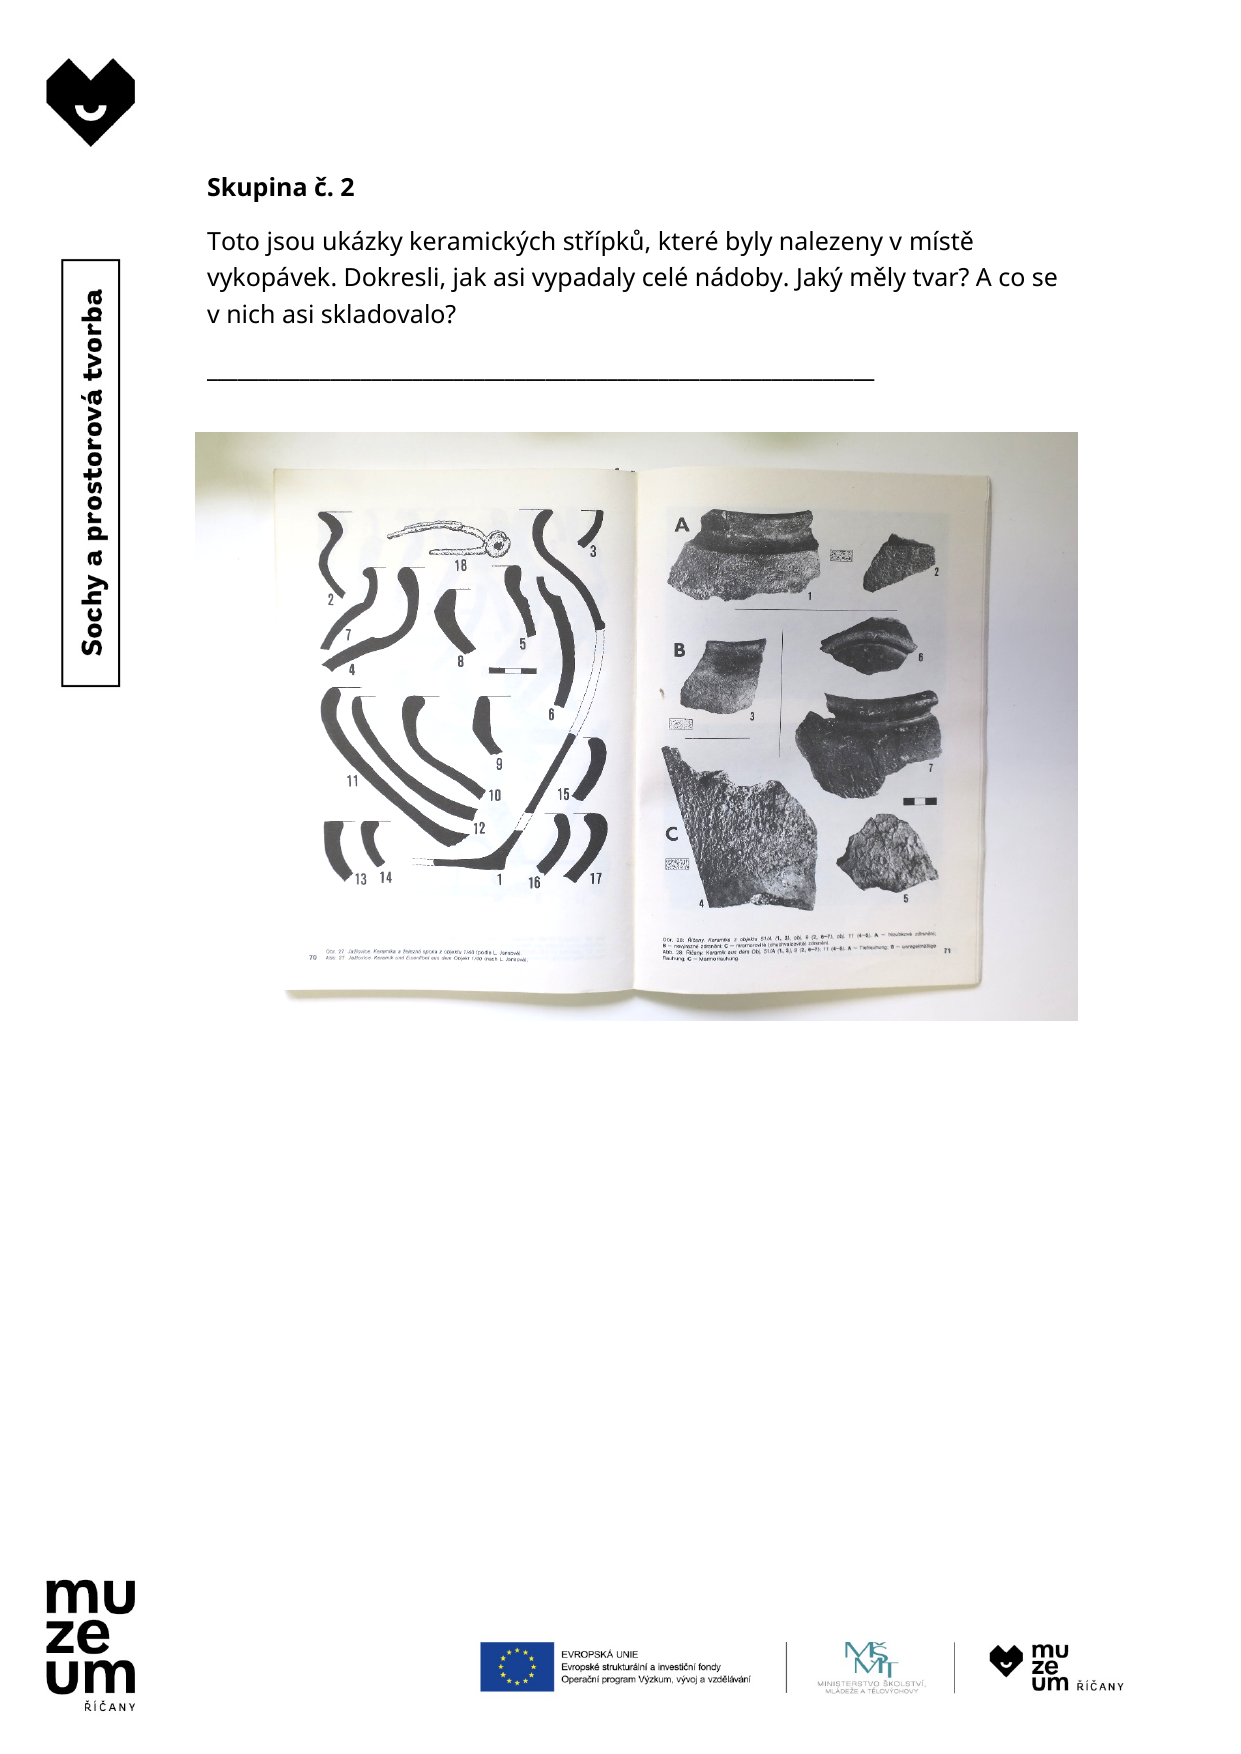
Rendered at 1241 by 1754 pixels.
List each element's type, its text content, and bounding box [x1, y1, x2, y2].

text _________________________________________________________________ [207, 350, 1092, 384]
text Skupina č. 2 [207, 170, 1092, 204]
picture [2, 0, 1241, 1752]
text Toto jsou ukázky keramických střípků, které byly nalezeny v místě vykopávek. Dokresli, jak asi vypadaly celé nádoby. Jaký měly tvar? A co se v nich asi skladovalo? [207, 223, 1092, 331]
